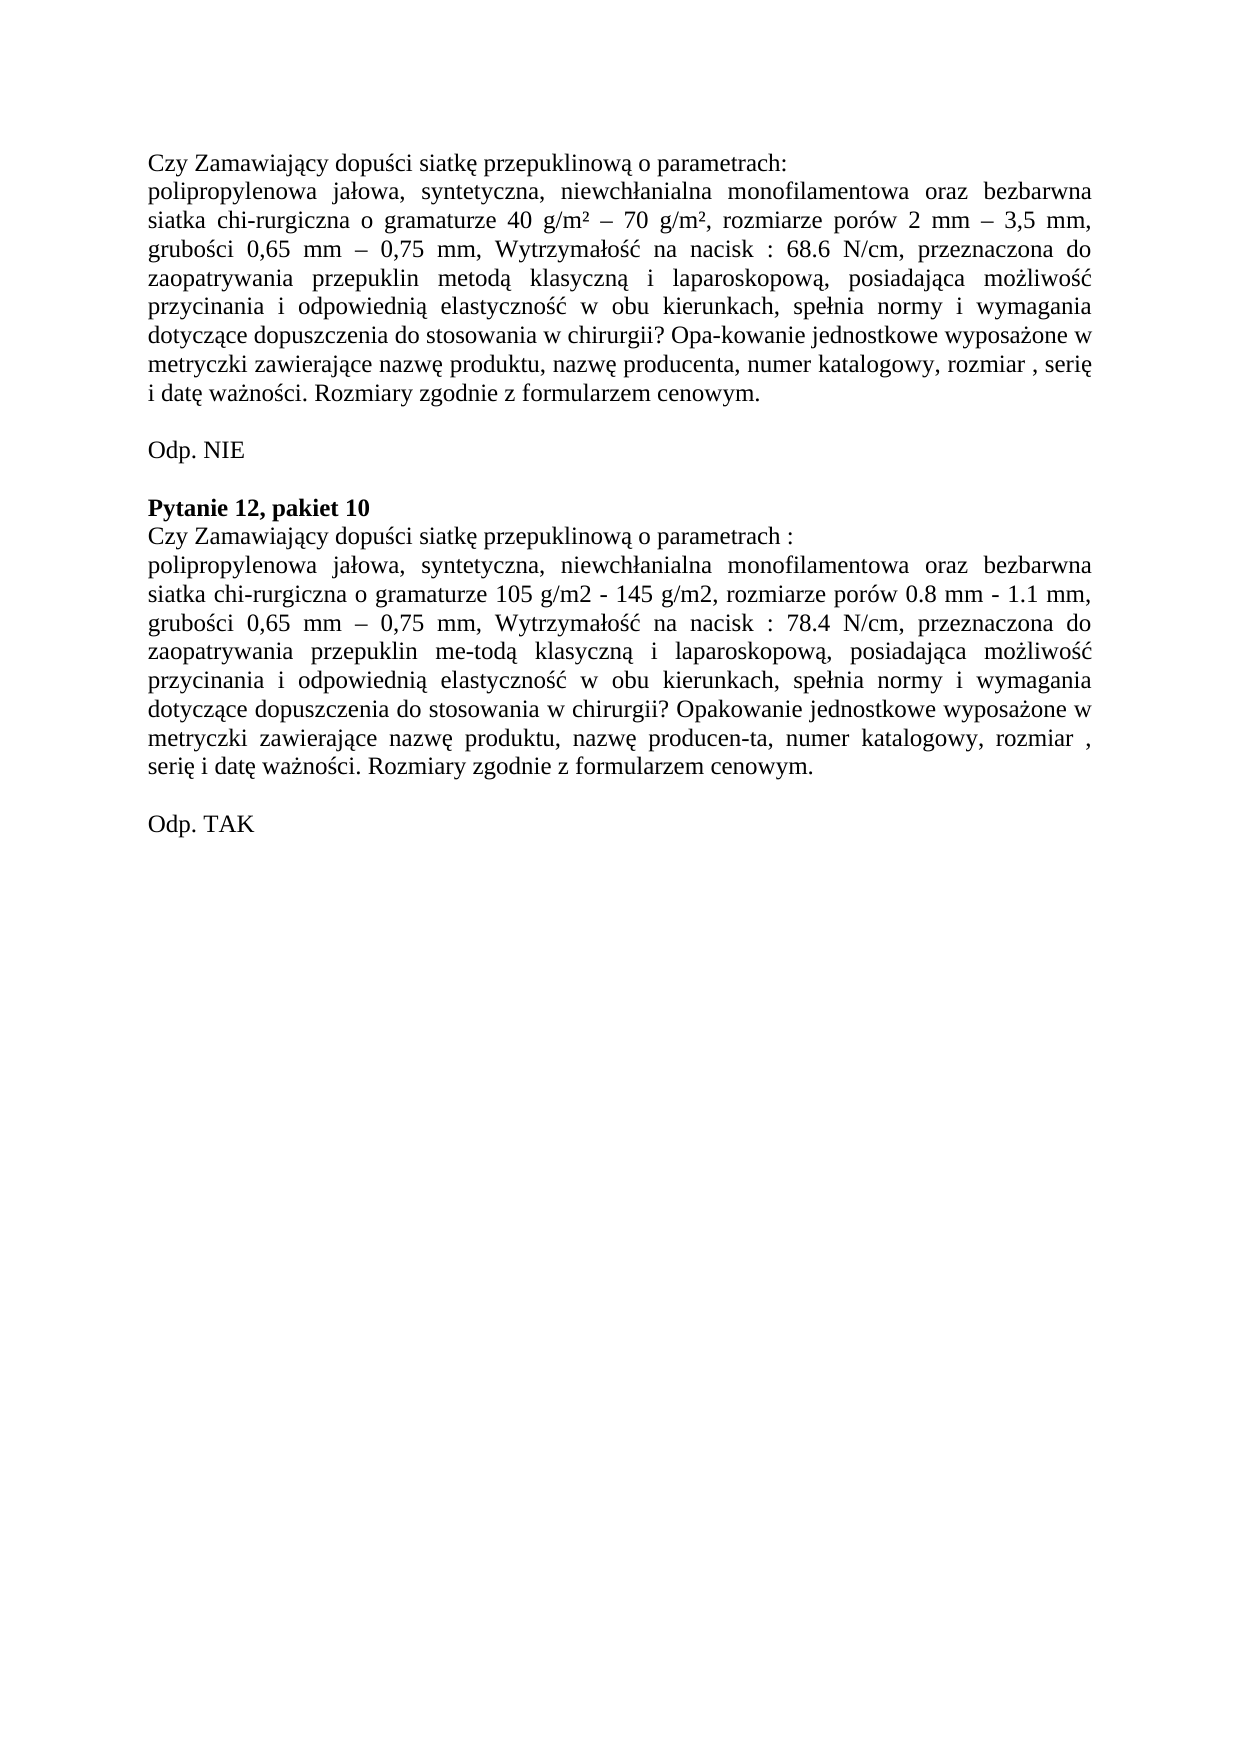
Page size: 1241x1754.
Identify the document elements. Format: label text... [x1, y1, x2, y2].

text Czy Zamawiający dopuści siatkę przepuklinową o parametrach: [148, 148, 1093, 176]
text Pytanie 12, pakiet 10 [148, 493, 1093, 521]
text polipropylenowa jałowa, syntetyczna, niewchłanialna monofilamentowa oraz bezbarwna siatka chi-rurgiczna o gramaturze 40 g/m² – 70 g/m², rozmiarze porów 2 mm – 3,5 mm, grubości 0,65 mm – 0,75 mm, Wytrzymałość na nacisk : 68.6 N/cm, przeznaczona do zaopatrywania przepuklin metodą klasyczną i laparoskopową, posiadająca możliwość przycinania i odpowiednią elastyczność w obu kierunkach, spełnia normy i wymagania dotyczące dopuszczenia do stosowania w chirurgii? Opa-kowanie jednostkowe wyposażone w metryczki zawierające nazwę produktu, nazwę producenta, numer katalogowy, rozmiar , serię i datę ważności. Rozmiary zgodnie z formularzem cenowym. [148, 176, 1093, 406]
text Odp. TAK [148, 809, 1093, 838]
text Odp. NIE [148, 435, 1093, 464]
text polipropylenowa jałowa, syntetyczna, niewchłanialna monofilamentowa oraz bezbarwna siatka chi-rurgiczna o gramaturze 105 g/m2 - 145 g/m2, rozmiarze porów 0.8 mm - 1.1 mm, grubości 0,65 mm – 0,75 mm, Wytrzymałość na nacisk : 78.4 N/cm, przeznaczona do zaopatrywania przepuklin me-todą klasyczną i laparoskopową, posiadająca możliwość przycinania i odpowiednią elastyczność w obu kierunkach, spełnia normy i wymagania dotyczące dopuszczenia do stosowania w chirurgii? Opakowanie jednostkowe wyposażone w metryczki zawierające nazwę produktu, nazwę producen-ta, numer katalogowy, rozmiar , serię i datę ważności. Rozmiary zgodnie z formularzem cenowym. [148, 550, 1093, 780]
text Czy Zamawiający dopuści siatkę przepuklinową o parametrach : [148, 521, 1093, 550]
